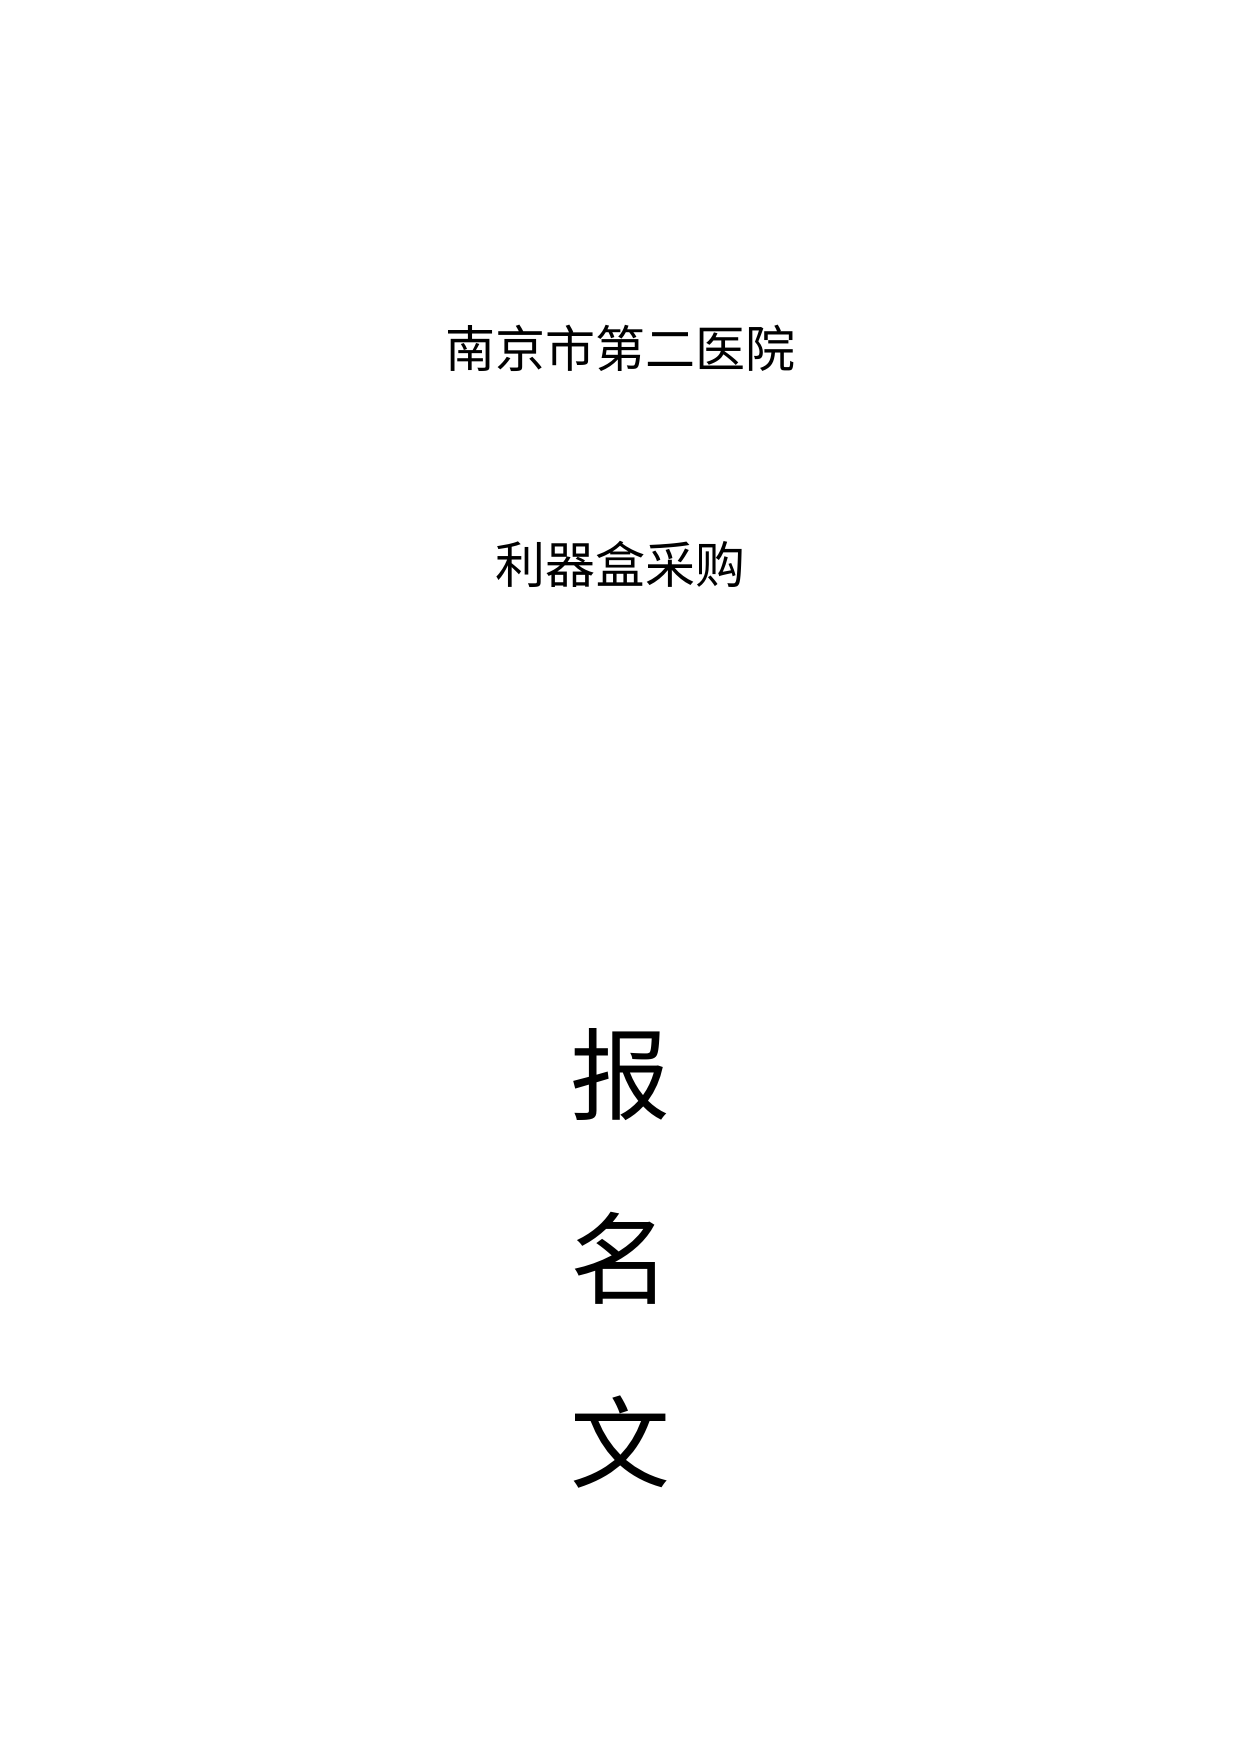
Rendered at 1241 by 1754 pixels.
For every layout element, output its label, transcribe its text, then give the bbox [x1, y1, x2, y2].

text 报 [187, 987, 1053, 1150]
text 利器盒采购 [187, 513, 1053, 611]
text 南京市第二医院 [187, 297, 1053, 394]
text 文 [187, 1356, 1053, 1518]
text 名 [187, 1171, 1053, 1334]
